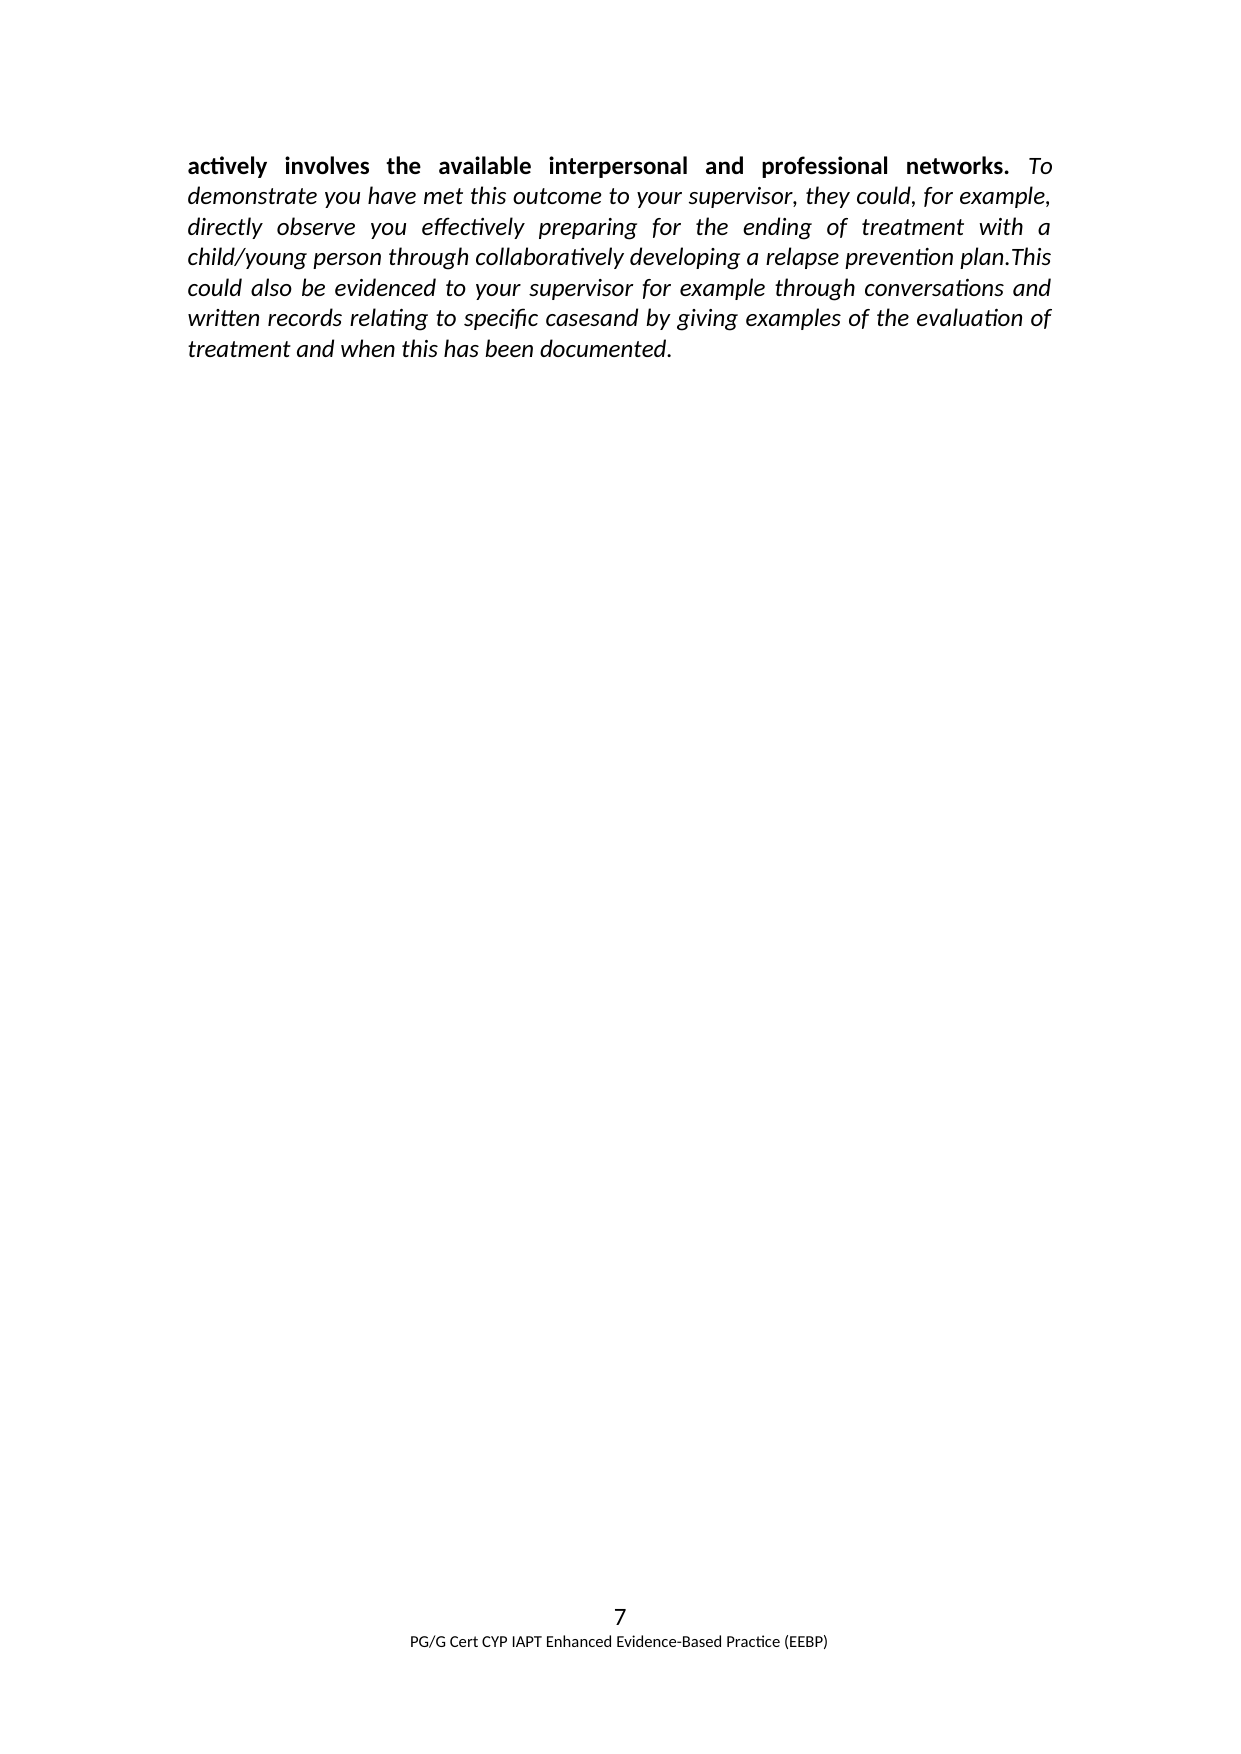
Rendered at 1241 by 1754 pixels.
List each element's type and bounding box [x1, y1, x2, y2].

text [187, 150, 1053, 364]
